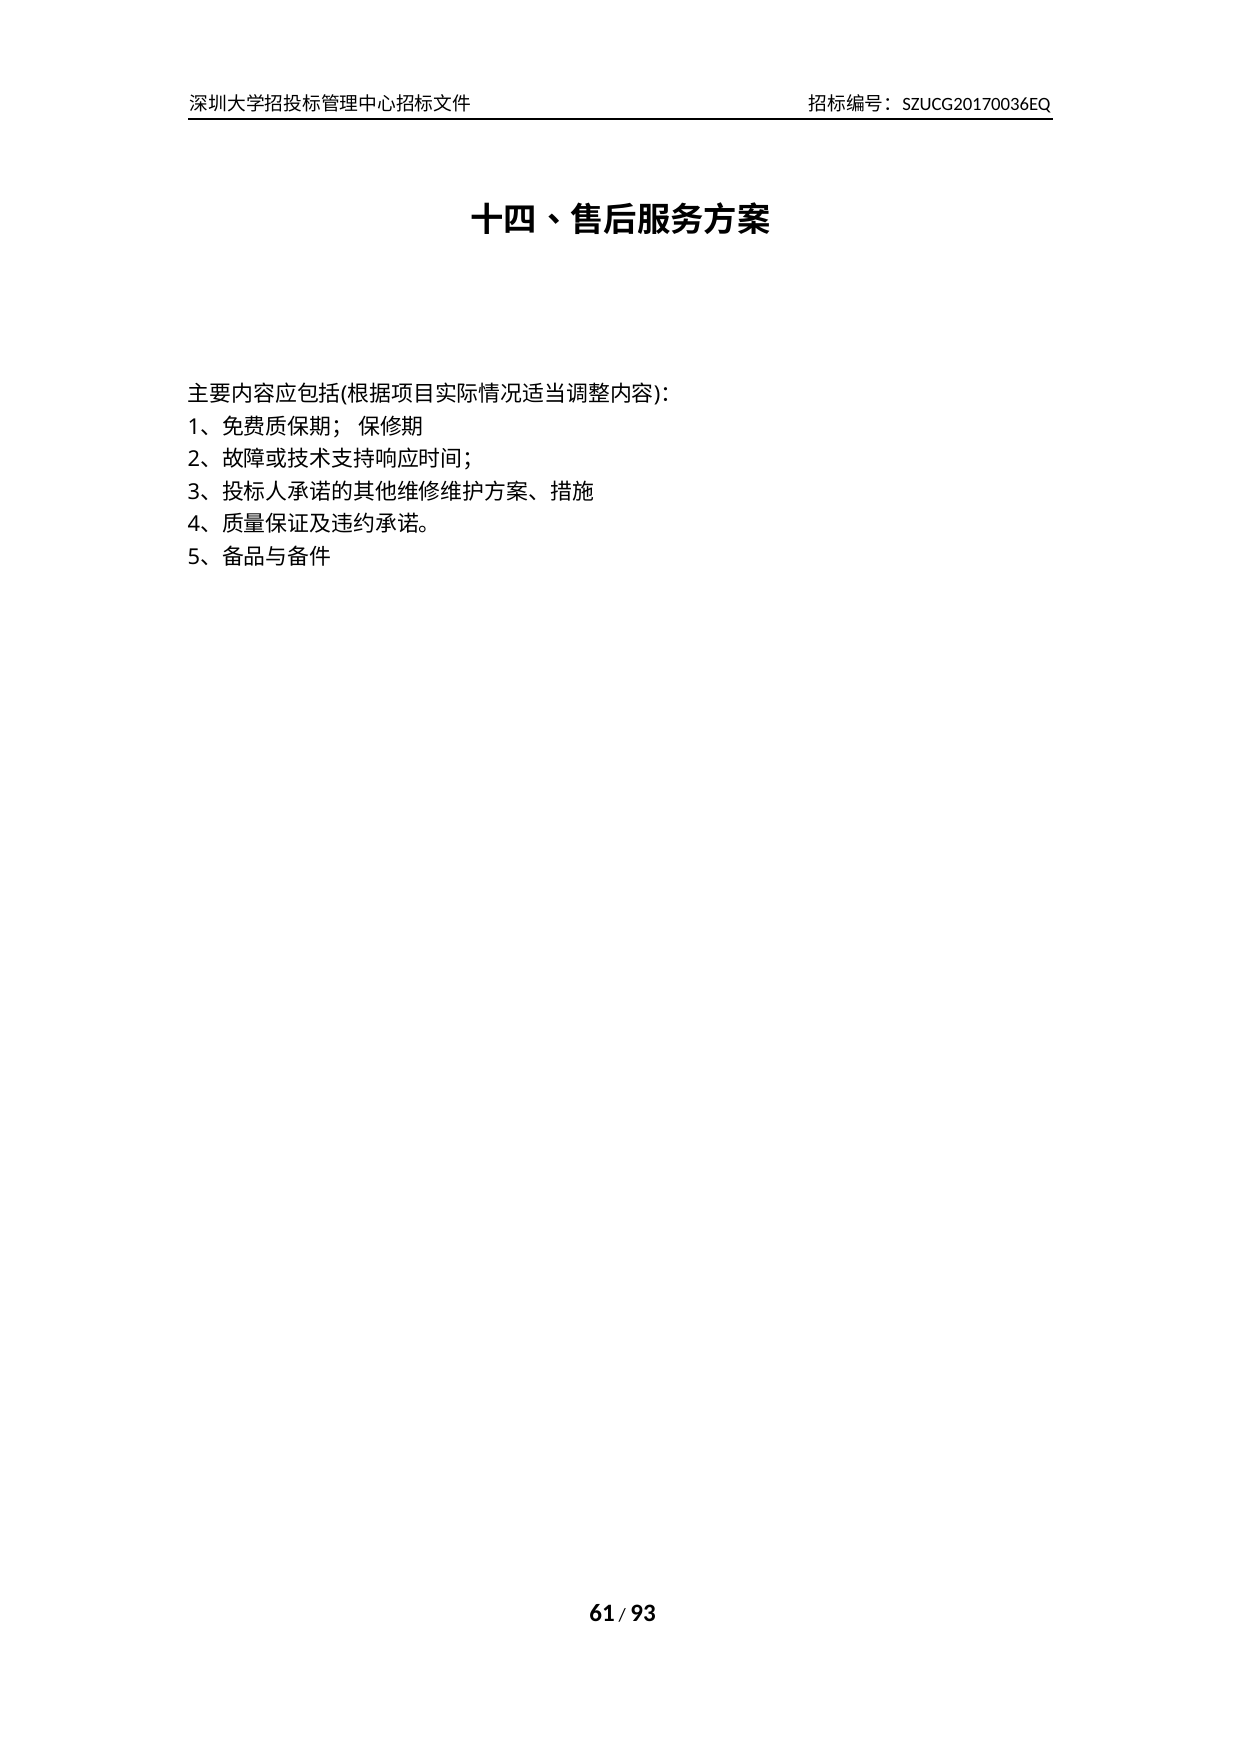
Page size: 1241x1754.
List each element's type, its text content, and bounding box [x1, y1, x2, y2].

text 5、备品与备件 [187, 538, 1053, 571]
text 3、投标人承诺的其他维修维护方案、措施 [187, 473, 1053, 506]
text 4、质量保证及违约承诺。 [187, 506, 1053, 538]
text 1、免费质保期； 保修期 [187, 408, 1053, 441]
text 主要内容应包括(根据项目实际情况适当调整内容)： [187, 376, 1053, 408]
subtitle 十四、售后服务方案 [187, 186, 1053, 251]
text 2、故障或技术支持响应时间； [187, 441, 1053, 473]
